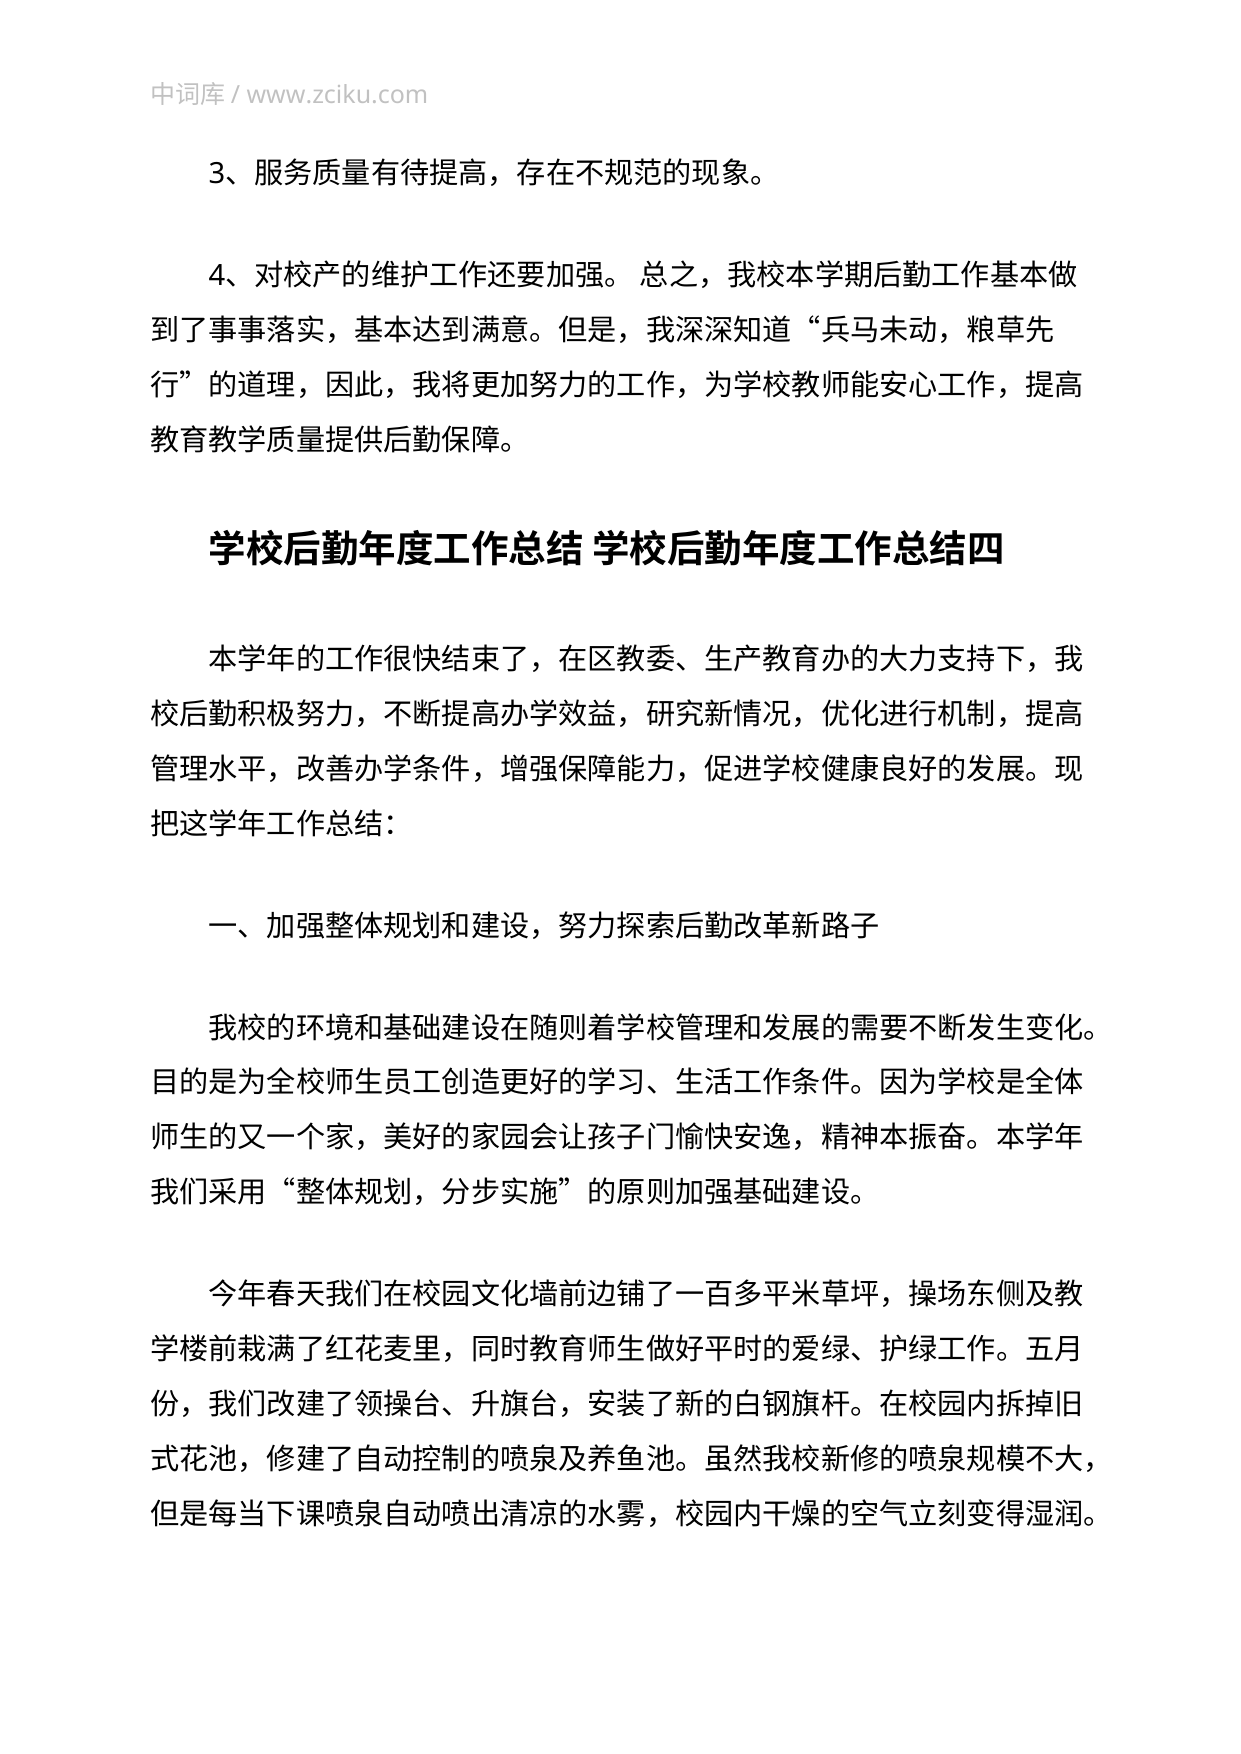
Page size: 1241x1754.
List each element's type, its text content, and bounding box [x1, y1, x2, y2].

text 学校后勤年度工作总结 学校后勤年度工作总结四 [150, 518, 1090, 573]
text 一、加强整体规划和建设，努力探索后勤改革新路子 [150, 902, 1090, 945]
text 今年春天我们在校园文化墙前边铺了一百多平米草坪，操场东侧及教学楼前栽满了红花麦里，同时教育师生做好平时的爱绿、护绿工作。五月份，我们改建了领操台、升旗台，安装了新的白钢旗杆。在校园内拆掉旧式花池，修建了自动控制的喷泉及养鱼池。虽然我校新修的喷泉规模不大，但是每当下课喷泉自动喷出清凉的水雾，校园内干燥的空气立刻变得湿润。 [150, 1271, 1090, 1532]
text 4、对校产的维护工作还要加强。 总之，我校本学期后勤工作基本做到了事事落实，基本达到满意。但是，我深深知道“兵马未动，粮草先行”的道理，因此，我将更加努力的工作，为学校教师能安心工作，提高教育教学质量提供后勤保障。 [150, 252, 1090, 459]
text 我校的环境和基础建设在随则着学校管理和发展的需要不断发生变化。目的是为全校师生员工创造更好的学习、生活工作条件。因为学校是全体师生的又一个家，美好的家园会让孩子门愉快安逸，精神本振奋。本学年我们采用“整体规划，分步实施”的原则加强基础建设。 [150, 1004, 1090, 1211]
text 3、服务质量有待提高，存在不规范的现象。 [150, 150, 1090, 192]
text 本学年的工作很快结束了，在区教委、生产教育办的大力支持下，我校后勤积极努力，不断提高办学效益，研究新情况，优化进行机制，提高管理水平，改善办学条件，增强保障能力，促进学校健康良好的发展。现把这学年工作总结： [150, 636, 1090, 843]
